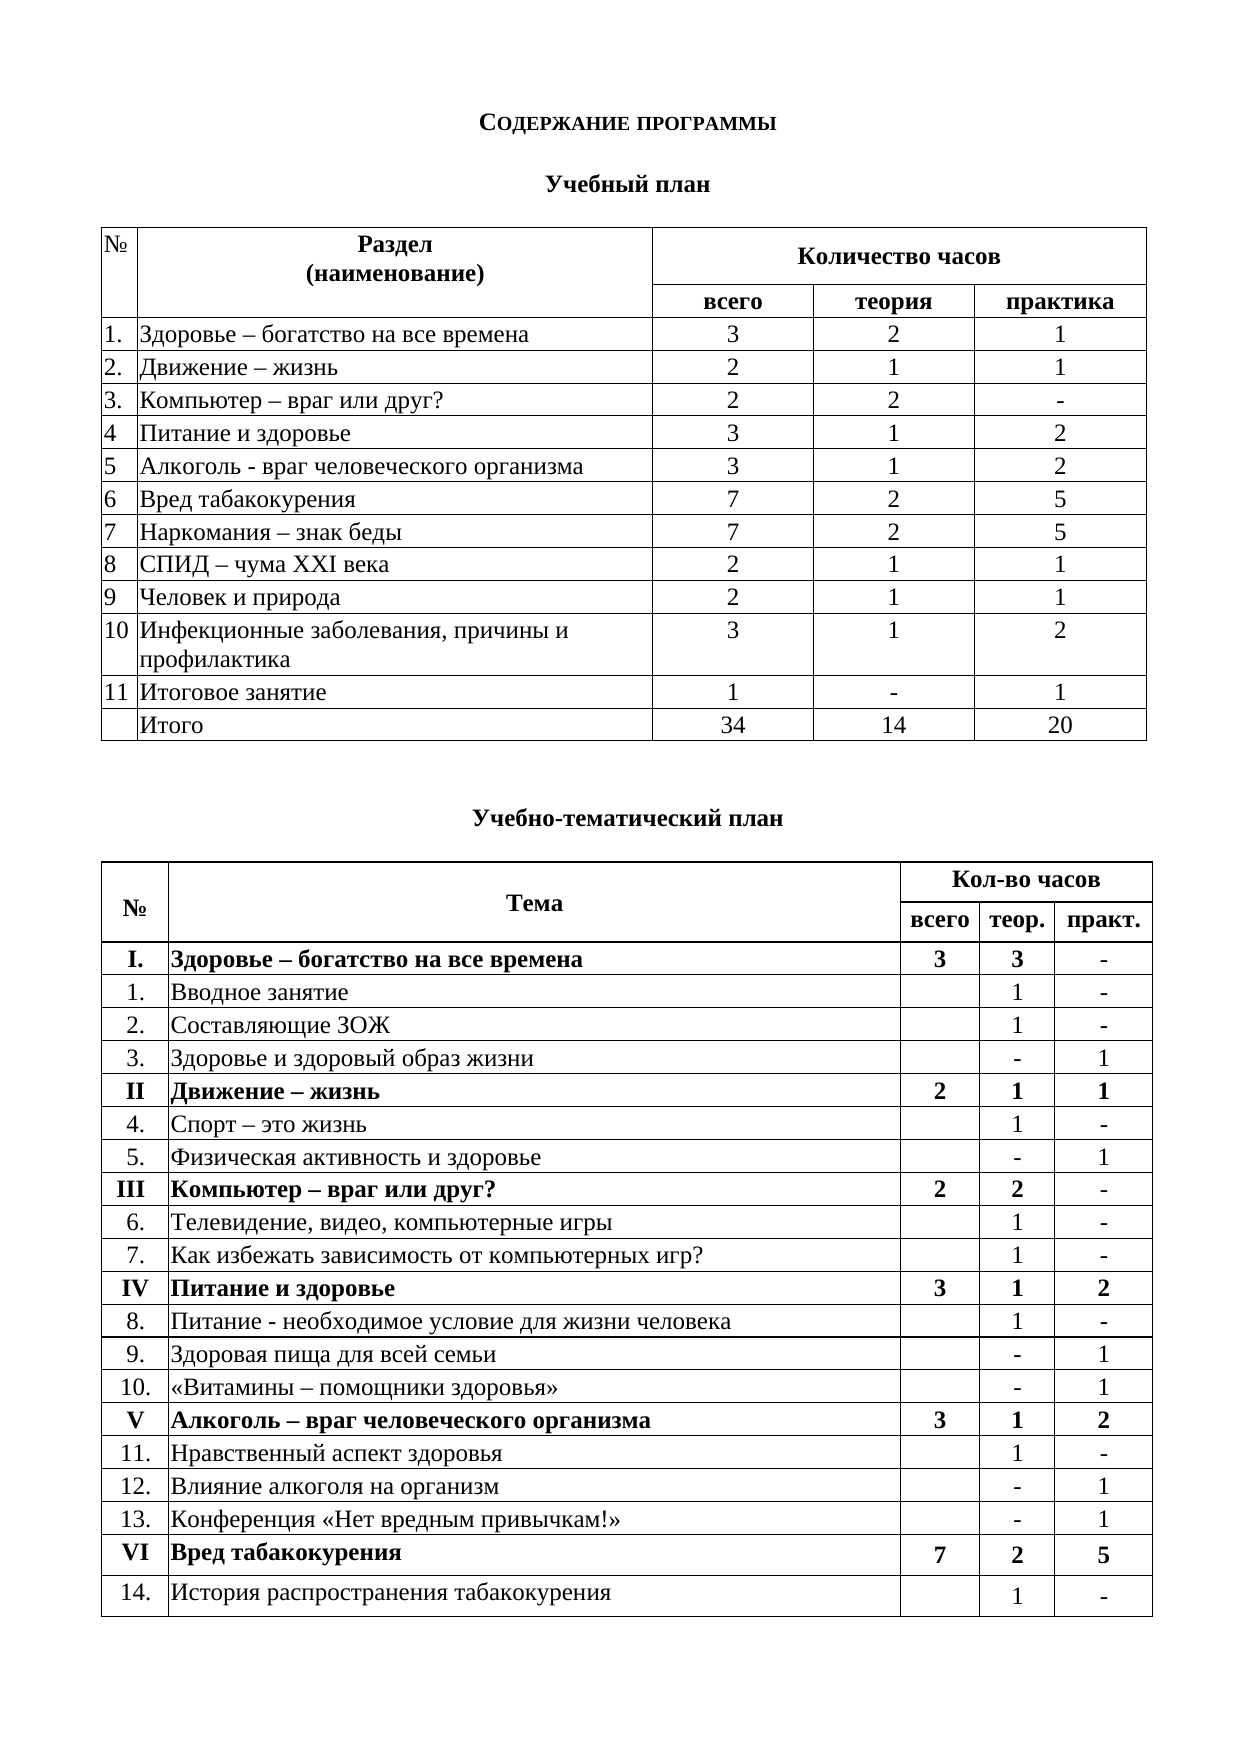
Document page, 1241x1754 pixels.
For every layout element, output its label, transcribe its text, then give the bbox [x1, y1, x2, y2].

table_cell 3 [901, 1403, 979, 1435]
table_cell 2 [901, 1074, 979, 1106]
table_cell «Витамины – помощники здоровья» [169, 1370, 900, 1402]
table_cell 7. [102, 1239, 168, 1271]
table_cell 13. [102, 1502, 168, 1534]
table_cell - [1055, 943, 1152, 974]
table_cell Питание и здоровье [138, 416, 652, 448]
table_cell Движение – жизнь [169, 1074, 900, 1106]
table_cell 1 [980, 1305, 1054, 1336]
table_header Тема [169, 863, 900, 941]
table_cell 1 [980, 1239, 1054, 1271]
table_cell 6. [102, 1206, 168, 1238]
table_cell 1 [980, 1107, 1054, 1139]
table_cell 1 [814, 548, 974, 580]
table_cell История распространения табакокурения [169, 1576, 900, 1616]
table_cell 3 [653, 449, 813, 481]
table_cell Здоровье – богатство на все времена [138, 318, 652, 349]
table_cell [901, 1305, 979, 1336]
table_cell всего [901, 903, 979, 941]
table_cell Здоровая пища для всей семьи [169, 1338, 900, 1369]
table_cell - [980, 1041, 1054, 1073]
table_cell - [1055, 1576, 1152, 1616]
table_cell 1 [980, 1206, 1054, 1238]
table_cell 1 [653, 676, 813, 707]
table_cell всего [653, 285, 813, 317]
table_cell 1 [980, 975, 1054, 1007]
table_cell 10. [102, 1370, 168, 1402]
table_cell 2 [814, 515, 974, 547]
table_cell [901, 1469, 979, 1501]
table_cell 5 [1055, 1535, 1152, 1575]
table_cell II [102, 1074, 168, 1106]
table_cell 2 [975, 416, 1146, 448]
table_header Кол-во часов [901, 863, 1152, 901]
table_cell IV [102, 1272, 168, 1303]
table_cell Вводное занятие [169, 975, 900, 1007]
table_cell 3 [901, 943, 979, 974]
table_cell Как избежать зависимость от компьютерных игр? [169, 1239, 900, 1271]
table_cell 1 [980, 1403, 1054, 1435]
table_cell [901, 1107, 979, 1139]
table_cell 1 [975, 351, 1146, 382]
table_cell 1 [814, 581, 974, 613]
table_cell 1 [814, 614, 974, 674]
table_cell Телевидение, видео, компьютерные игры [169, 1206, 900, 1238]
table_cell - [980, 1502, 1054, 1534]
table_cell 11 [102, 676, 137, 707]
table_cell [901, 1239, 979, 1271]
table_cell [901, 975, 979, 1007]
table_cell 1. [102, 318, 137, 349]
table_cell 2 [814, 482, 974, 514]
table_cell 1 [975, 676, 1146, 707]
table_cell 3. [102, 1041, 168, 1073]
table_cell 10 [102, 614, 137, 674]
table_cell - [980, 1140, 1054, 1172]
table_cell 5. [102, 1140, 168, 1172]
table_header № [102, 863, 168, 941]
table_cell 8 [102, 548, 137, 580]
table_cell Питание и здоровье [169, 1272, 900, 1303]
table_cell Спорт – это жизнь [169, 1107, 900, 1139]
table_cell - [1055, 1305, 1152, 1336]
table_cell 3 [653, 416, 813, 448]
table_cell [901, 1576, 979, 1616]
table_cell 9 [102, 581, 137, 613]
table_cell 8. [102, 1305, 168, 1336]
table_cell Инфекционные заболевания, причины и профилактика [138, 614, 652, 674]
table_cell Нравственный аспект здоровья [169, 1436, 900, 1468]
table_cell 2 [1055, 1403, 1152, 1435]
table_cell - [980, 1469, 1054, 1501]
table_cell - [1055, 1239, 1152, 1271]
table_cell 2 [653, 581, 813, 613]
table_cell 1 [1055, 1370, 1152, 1402]
table_cell V [102, 1403, 168, 1435]
table_cell 1 [980, 1436, 1054, 1468]
table_cell 2 [653, 548, 813, 580]
table_cell 7 [653, 482, 813, 514]
table_cell Питание - необходимое условие для жизни человека [169, 1305, 900, 1336]
text Учебно-тематический план [103, 803, 1152, 832]
table_cell - [1055, 975, 1152, 1007]
table_cell [901, 1140, 979, 1172]
table_cell Итоговое занятие [138, 676, 652, 707]
table_cell Алкоголь – враг человеческого организма [169, 1403, 900, 1435]
table_cell 4 [102, 416, 137, 448]
table_cell 1 [1055, 1074, 1152, 1106]
table_cell 2 [653, 384, 813, 415]
table_cell 1 [1055, 1140, 1152, 1172]
table_cell 7 [901, 1535, 979, 1575]
table_cell [901, 1206, 979, 1238]
table_cell 1 [980, 1576, 1054, 1616]
table_cell - [980, 1338, 1054, 1369]
table_cell 3 [653, 318, 813, 349]
table_cell Компьютер – враг или друг? [138, 384, 652, 415]
table_cell Физическая активность и здоровье [169, 1140, 900, 1172]
table_cell 1 [980, 1272, 1054, 1303]
table_cell [901, 1502, 979, 1534]
table_cell 5 [975, 515, 1146, 547]
table_cell 12. [102, 1469, 168, 1501]
table_cell Итого [138, 709, 652, 740]
table_cell - [1055, 1173, 1152, 1205]
table_cell 14. [102, 1576, 168, 1616]
table_cell [901, 1008, 979, 1040]
table_cell 11. [102, 1436, 168, 1468]
table_cell 1. [102, 975, 168, 1007]
table_cell - [1055, 1008, 1152, 1040]
table_cell 2 [814, 318, 974, 349]
table_cell 3 [901, 1272, 979, 1303]
table_cell 1 [1055, 1338, 1152, 1369]
table_cell 1 [1055, 1502, 1152, 1534]
table_cell 6 [102, 482, 137, 514]
table_cell 9. [102, 1338, 168, 1369]
table_cell Составляющие ЗОЖ [169, 1008, 900, 1040]
table_cell 2 [975, 449, 1146, 481]
table_cell 1 [1055, 1041, 1152, 1073]
table_cell 1 [975, 548, 1146, 580]
table_cell Влияние алкоголя на организм [169, 1469, 900, 1501]
table_cell 5 [102, 449, 137, 481]
table_cell Человек и природа [138, 581, 652, 613]
table_cell теория [814, 285, 974, 317]
table_cell 1 [980, 1008, 1054, 1040]
table_cell 3. [102, 384, 137, 415]
table_cell Конференция «Нет вредным привычкам!» [169, 1502, 900, 1534]
table_header Количество часов [653, 228, 1146, 284]
table_cell - [980, 1370, 1054, 1402]
table_cell практ. [1055, 903, 1152, 941]
table_cell 1 [814, 351, 974, 382]
table_cell 1 [814, 416, 974, 448]
table_cell Движение – жизнь [138, 351, 652, 382]
table_cell 7 [653, 515, 813, 547]
table_cell Здоровье – богатство на все времена [169, 943, 900, 974]
table_cell теор. [980, 903, 1054, 941]
table_cell Вред табакокурения [138, 482, 652, 514]
table_cell практика [975, 285, 1146, 317]
table_cell Компьютер – враг или друг? [169, 1173, 900, 1205]
table_cell СПИД – чума XXI века [138, 548, 652, 580]
text Учебный план [103, 169, 1152, 198]
table_cell - [1055, 1107, 1152, 1139]
table_cell - [1055, 1436, 1152, 1468]
table_cell Вред табакокурения [169, 1535, 900, 1575]
table_cell 1 [980, 1074, 1054, 1106]
table_cell Алкоголь - враг человеческого организма [138, 449, 652, 481]
table_cell 3 [653, 614, 813, 674]
table_cell [901, 1338, 979, 1369]
table_cell 1 [975, 318, 1146, 349]
table_cell 2 [814, 384, 974, 415]
table_cell 2. [102, 351, 137, 382]
table_header Раздел (наименование) [138, 228, 652, 317]
table_cell 7 [102, 515, 137, 547]
table_cell [901, 1041, 979, 1073]
table_cell VI [102, 1535, 168, 1575]
table_cell 2 [1055, 1272, 1152, 1303]
table_cell [102, 709, 137, 740]
table_cell 1 [814, 449, 974, 481]
table_cell 14 [814, 709, 974, 740]
table_header № [102, 228, 137, 317]
table_cell Наркомания – знак беды [138, 515, 652, 547]
text Содержание программы [103, 107, 1152, 136]
table_cell 1 [975, 581, 1146, 613]
table_cell III [102, 1173, 168, 1205]
table_cell 2 [975, 614, 1146, 674]
table_cell Здоровье и здоровый образ жизни [169, 1041, 900, 1073]
table_cell 2. [102, 1008, 168, 1040]
table_cell 2 [980, 1535, 1054, 1575]
table_cell - [1055, 1206, 1152, 1238]
table_cell 2 [653, 351, 813, 382]
table_cell 2 [901, 1173, 979, 1205]
table_cell [901, 1370, 979, 1402]
table_cell 20 [975, 709, 1146, 740]
table_cell - [814, 676, 974, 707]
table_cell 5 [975, 482, 1146, 514]
table_cell 34 [653, 709, 813, 740]
table_cell [901, 1436, 979, 1468]
table_cell 1 [1055, 1469, 1152, 1501]
table_cell 4. [102, 1107, 168, 1139]
table_cell 3 [980, 943, 1054, 974]
table_cell 2 [980, 1173, 1054, 1205]
table_cell I. [102, 943, 168, 974]
table_cell - [975, 384, 1146, 415]
